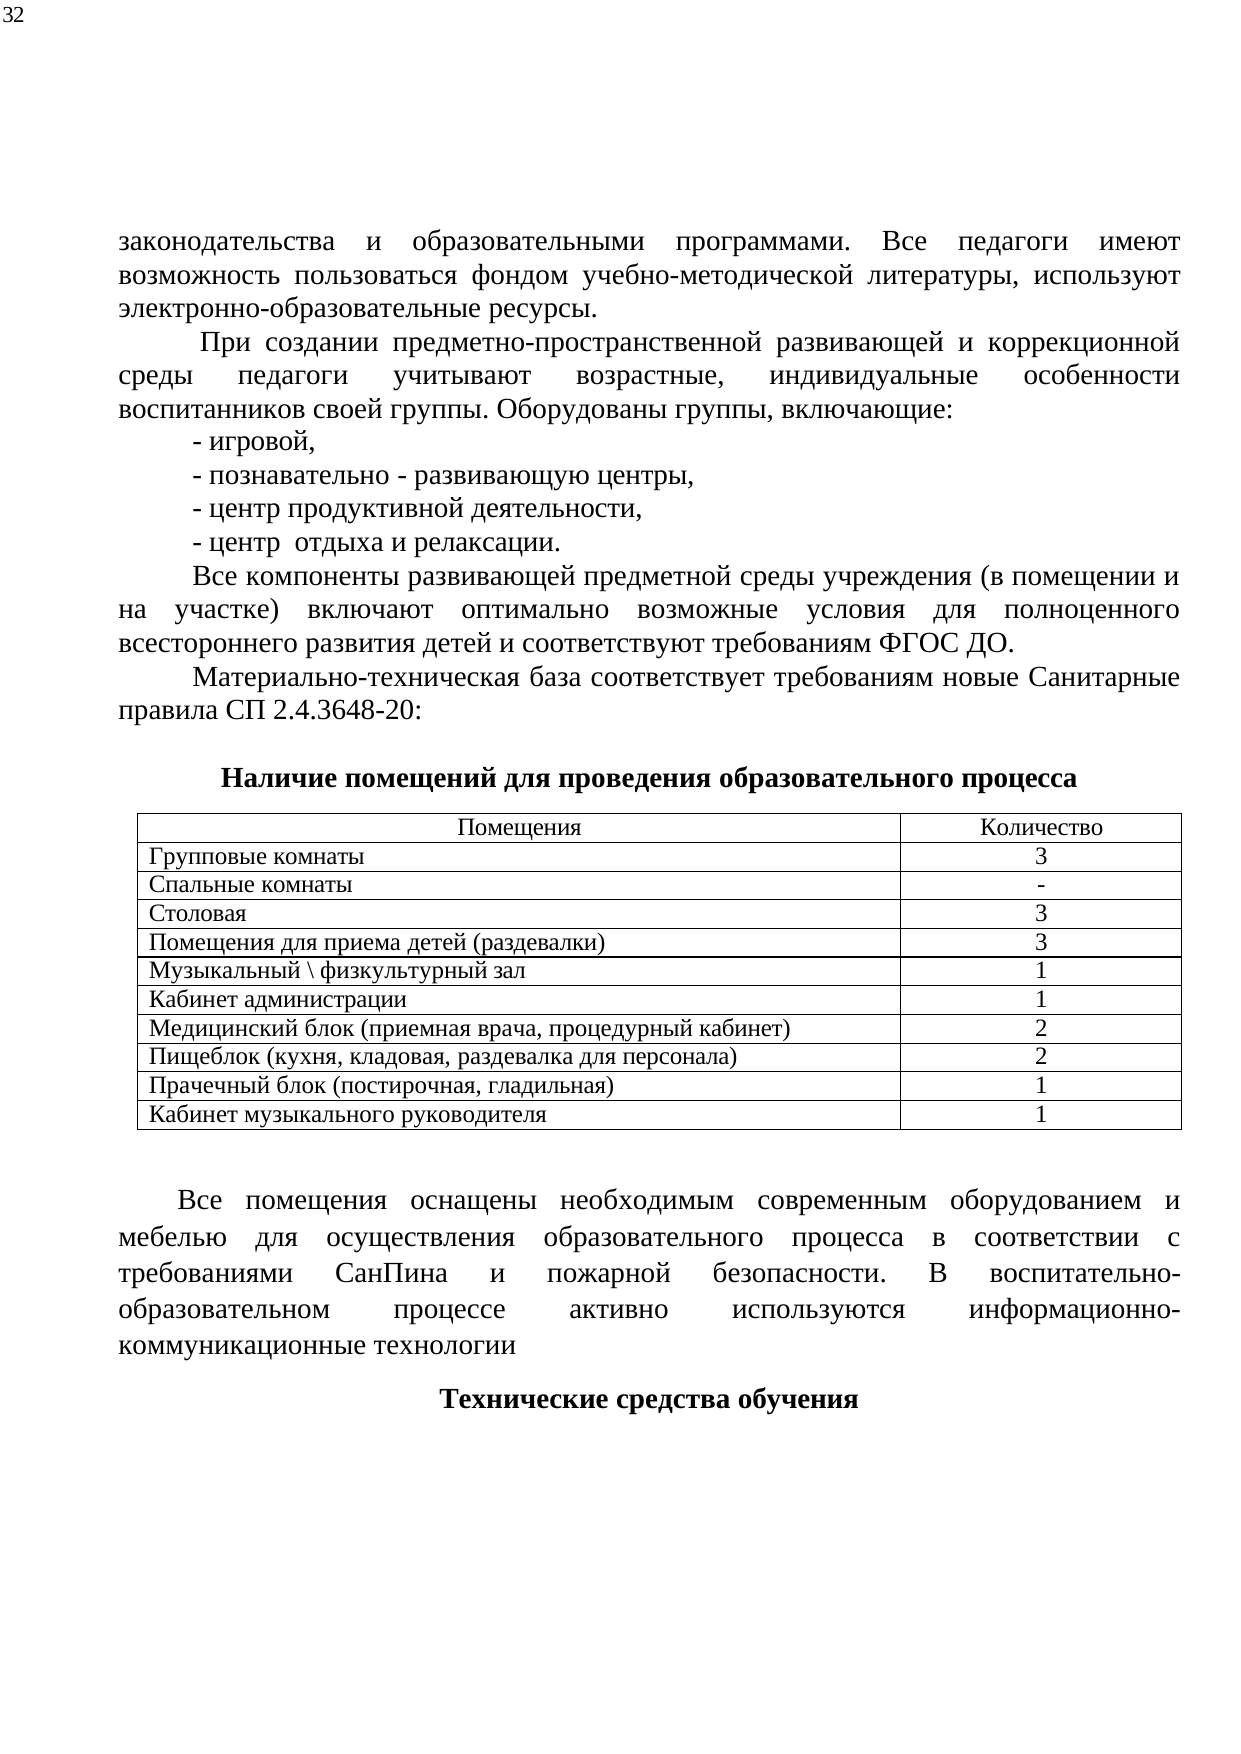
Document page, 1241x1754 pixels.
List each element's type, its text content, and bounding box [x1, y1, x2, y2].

table_cell Столовая [138, 900, 900, 928]
table_cell 3 [901, 843, 1181, 871]
table_cell 3 [901, 929, 1181, 956]
table_cell 1 [901, 1072, 1181, 1100]
table_cell 1 [901, 986, 1181, 1014]
table_header Количество [901, 814, 1181, 842]
text Материально-техническая база соответствует требованиям новые Санитарные правила СП 2.4.3648-20: [118, 659, 1181, 726]
list центр продуктивной деятельности, [192, 491, 1211, 524]
table_cell Кабинет администрации [138, 986, 900, 1014]
subtitle Технические средства обучения [439, 1381, 1211, 1415]
table_cell Прачечный блок (постирочная, гладильная) [138, 1072, 900, 1100]
table_header Помещения [138, 814, 900, 842]
table_cell Кабинет музыкального руководителя [138, 1101, 900, 1129]
text Все компоненты развивающей предметной среды учреждения (в помещении и на участке) включают оптимально возможные условия для полноценного всестороннего развития детей и соответствуют требованиям ФГОС ДО. [118, 558, 1180, 659]
table_cell 1 [901, 958, 1181, 985]
table_cell Групповые комнаты [138, 843, 900, 871]
table_cell 2 [901, 1044, 1181, 1071]
text При создании предметно-пространственной развивающей и коррекционной среды педагоги учитывают возрастные, индивидуальные особенности воспитанников своей группы. Оборудованы группы, включающие: [118, 324, 1181, 424]
text Все помещения оснащены необходимым современным оборудованием и мебелью для осуществления образовательного процесса в соответствии с требованиями СанПина и пожарной безопасности. В воспитательно- образовательном процессе активно используются информационно- коммуникационные технологии [118, 1182, 1182, 1361]
text законодательства и образовательными программами. Все педагоги имеют возможность пользоваться фондом учебно-методической литературы, используют электронно-образовательные ресурсы. [118, 223, 1181, 324]
table_cell 1 [901, 1101, 1181, 1129]
table_cell Музыкальный \ физкультурный зал [138, 958, 900, 985]
table_cell 3 [901, 900, 1181, 928]
table_cell Пищеблок (кухня, кладовая, раздевалка для персонала) [138, 1044, 900, 1071]
table_cell - [901, 872, 1181, 899]
table_cell Медицинский блок (приемная врача, процедурный кабинет) [138, 1015, 900, 1043]
table_cell 2 [901, 1015, 1181, 1043]
table_cell Спальные комнаты [138, 872, 900, 899]
list игровой, [192, 424, 1211, 457]
table_cell Помещения для приема детей (раздевалки) [138, 929, 900, 956]
subtitle Наличие помещений для проведения образовательного процесса [87, 760, 1211, 794]
list центр отдыха и релаксации. [192, 524, 1211, 558]
list познавательно - развивающую центры, [192, 457, 1211, 491]
